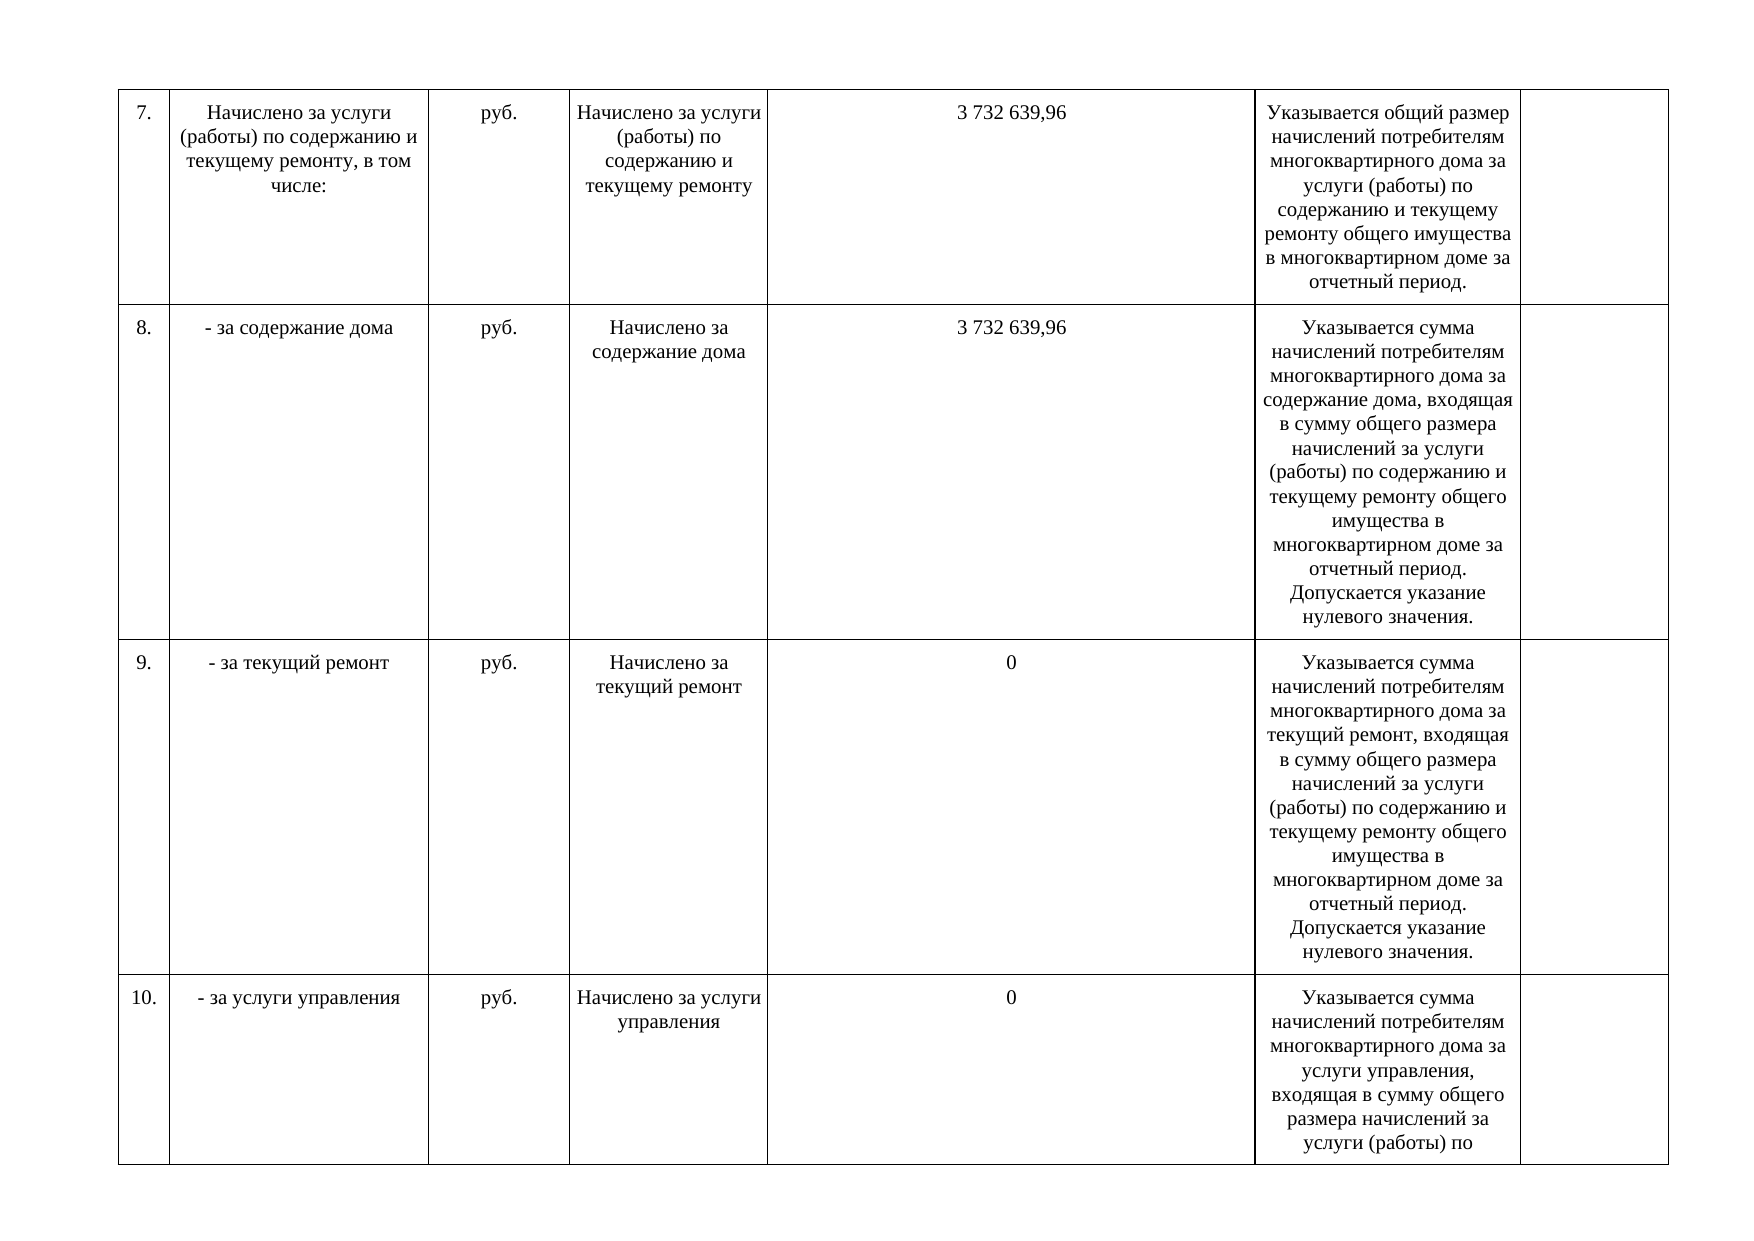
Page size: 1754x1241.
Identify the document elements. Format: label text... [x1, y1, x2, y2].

table_cell Начислено за содержание дома [570, 305, 767, 638]
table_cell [1256, 975, 1520, 1164]
table_cell руб. [429, 305, 569, 638]
table_cell руб. [429, 90, 569, 303]
table_cell Начислено за услуги (работы) по содержанию и текущему ремонту, в том числе: [170, 90, 428, 303]
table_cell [170, 975, 428, 1164]
table_cell [1521, 640, 1668, 974]
table_cell руб. [429, 975, 569, 1164]
table_cell [1521, 90, 1668, 303]
table_cell руб. [429, 640, 569, 974]
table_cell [570, 975, 767, 1164]
table_cell [1521, 305, 1668, 638]
table_cell 8. [119, 305, 169, 638]
table_cell Указывается общий размер начислений потребителям многоквартирного дома за услуги (работы) по содержанию и текущему ремонту общего имущества в многоквартирном доме за отчетный период. [1256, 90, 1520, 303]
table_cell 0 [768, 640, 1254, 974]
table_cell 7. [119, 90, 169, 303]
table_cell 9. [119, 640, 169, 974]
table_cell Указывается сумма начислений потребителям многоквартирного дома за содержание дома, входящая в сумму общего размера начислений за услуги (работы) по содержанию и текущему ремонту общего имущества в многоквартирном доме за отчетный период. Допускается указание нулевого значения. [1256, 305, 1520, 638]
table_cell [1521, 975, 1668, 1164]
table_cell - за содержание дома [170, 305, 428, 638]
table_cell 0 [768, 975, 1254, 1164]
table_cell Начислено за услуги (работы) по содержанию и текущему ремонту [570, 90, 767, 303]
table_cell - за текущий ремонт [170, 640, 428, 974]
table_cell 3 732 639,96 [768, 305, 1254, 638]
table_cell Указывается сумма начислений потребителям многоквартирного дома за текущий ремонт, входящая в сумму общего размера начислений за услуги (работы) по содержанию и текущему ремонту общего имущества в многоквартирном доме за отчетный период. Допускается указание нулевого значения. [1256, 640, 1520, 974]
table_cell Начислено за текущий ремонт [570, 640, 767, 974]
table_cell 10. [119, 975, 169, 1164]
table_cell 3 732 639,96 [768, 90, 1254, 303]
